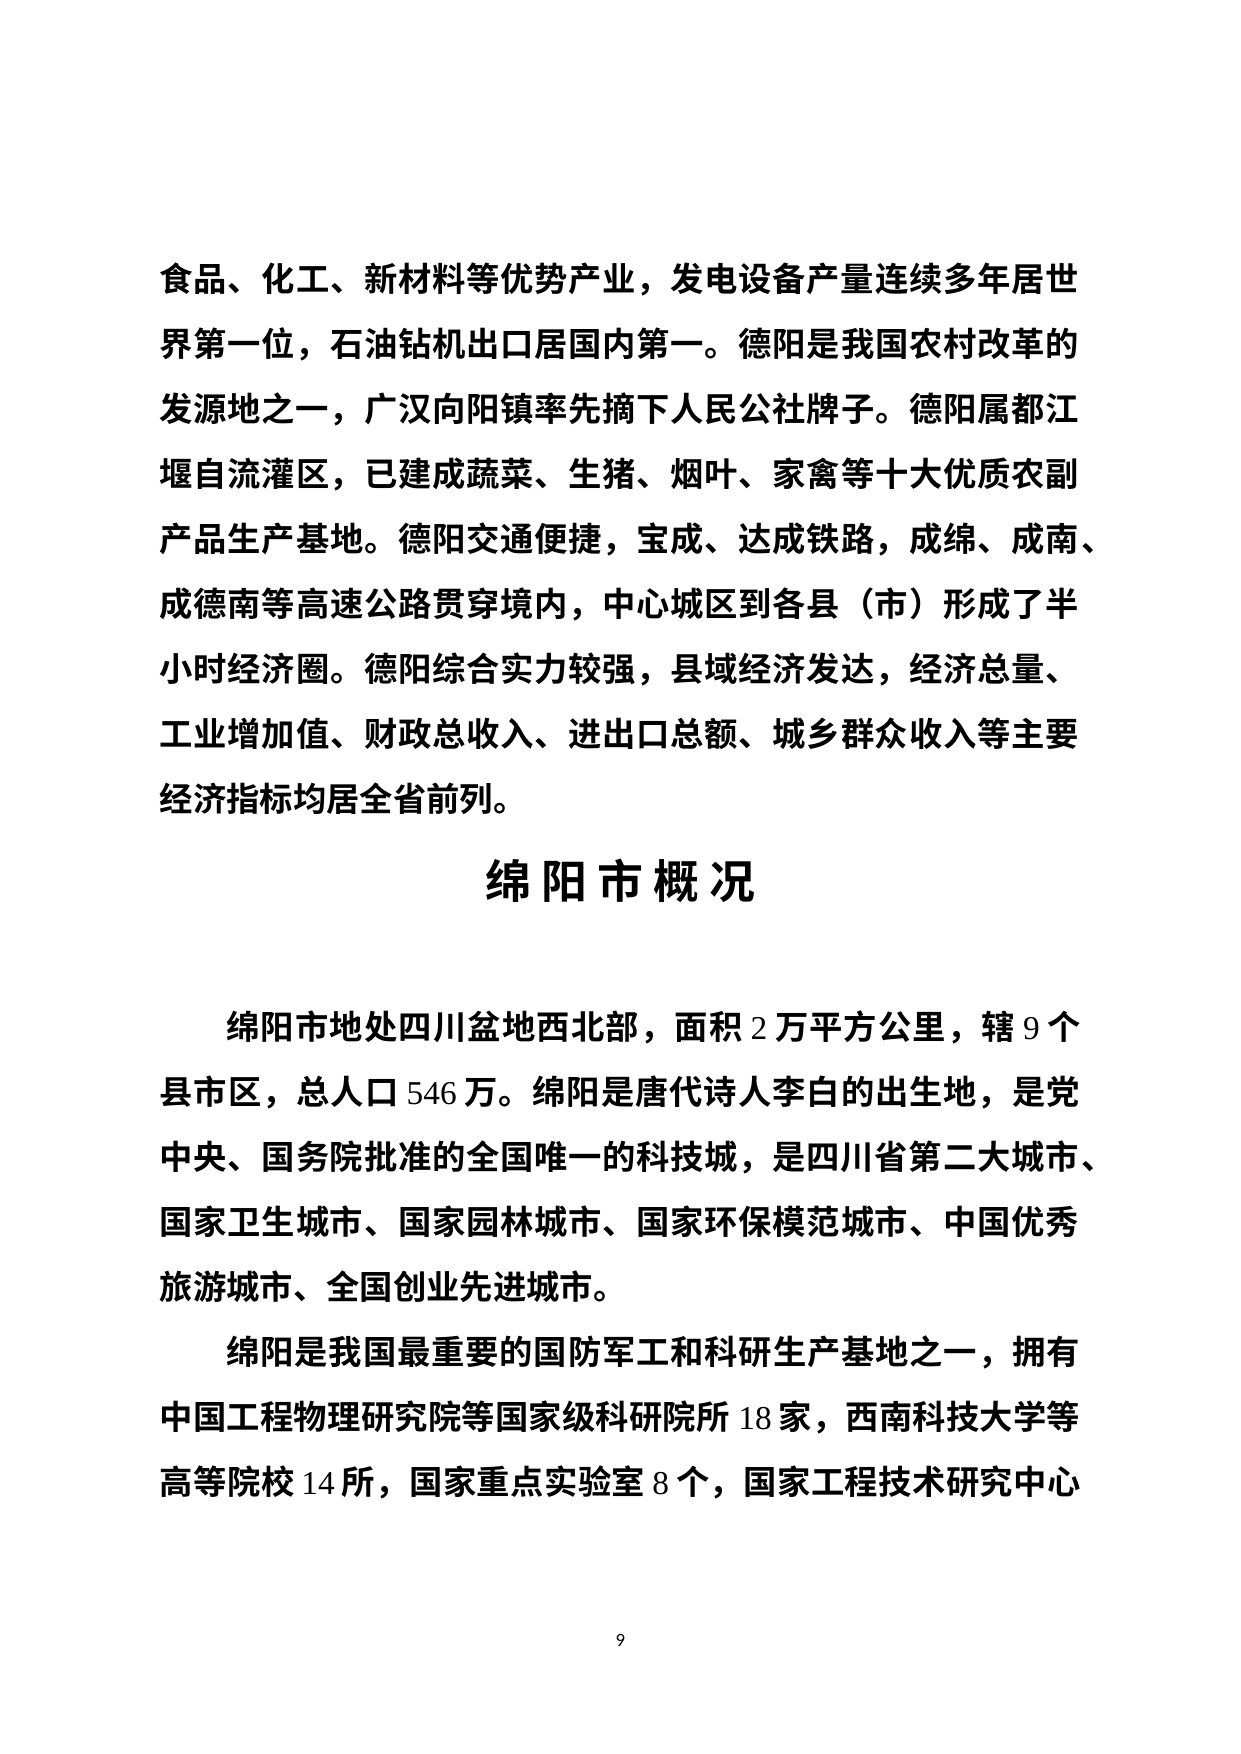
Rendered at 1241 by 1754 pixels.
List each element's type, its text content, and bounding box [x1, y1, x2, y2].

text 绵 阳 市 概 况 [159, 830, 1081, 927]
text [159, 1317, 1081, 1512]
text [159, 245, 1081, 830]
text 绵阳市地处四川盆地西北部，面积2万平方公里，辖9个县市区，总人口546万。绵阳是唐代诗人李白的出生地，是党中央、国务院批准的全国唯一的科技城，是四川省第二大城市、国家卫生城市、国家园林城市、国家环保模范城市、中国优秀旅游城市、全国创业先进城市。 [159, 992, 1081, 1317]
